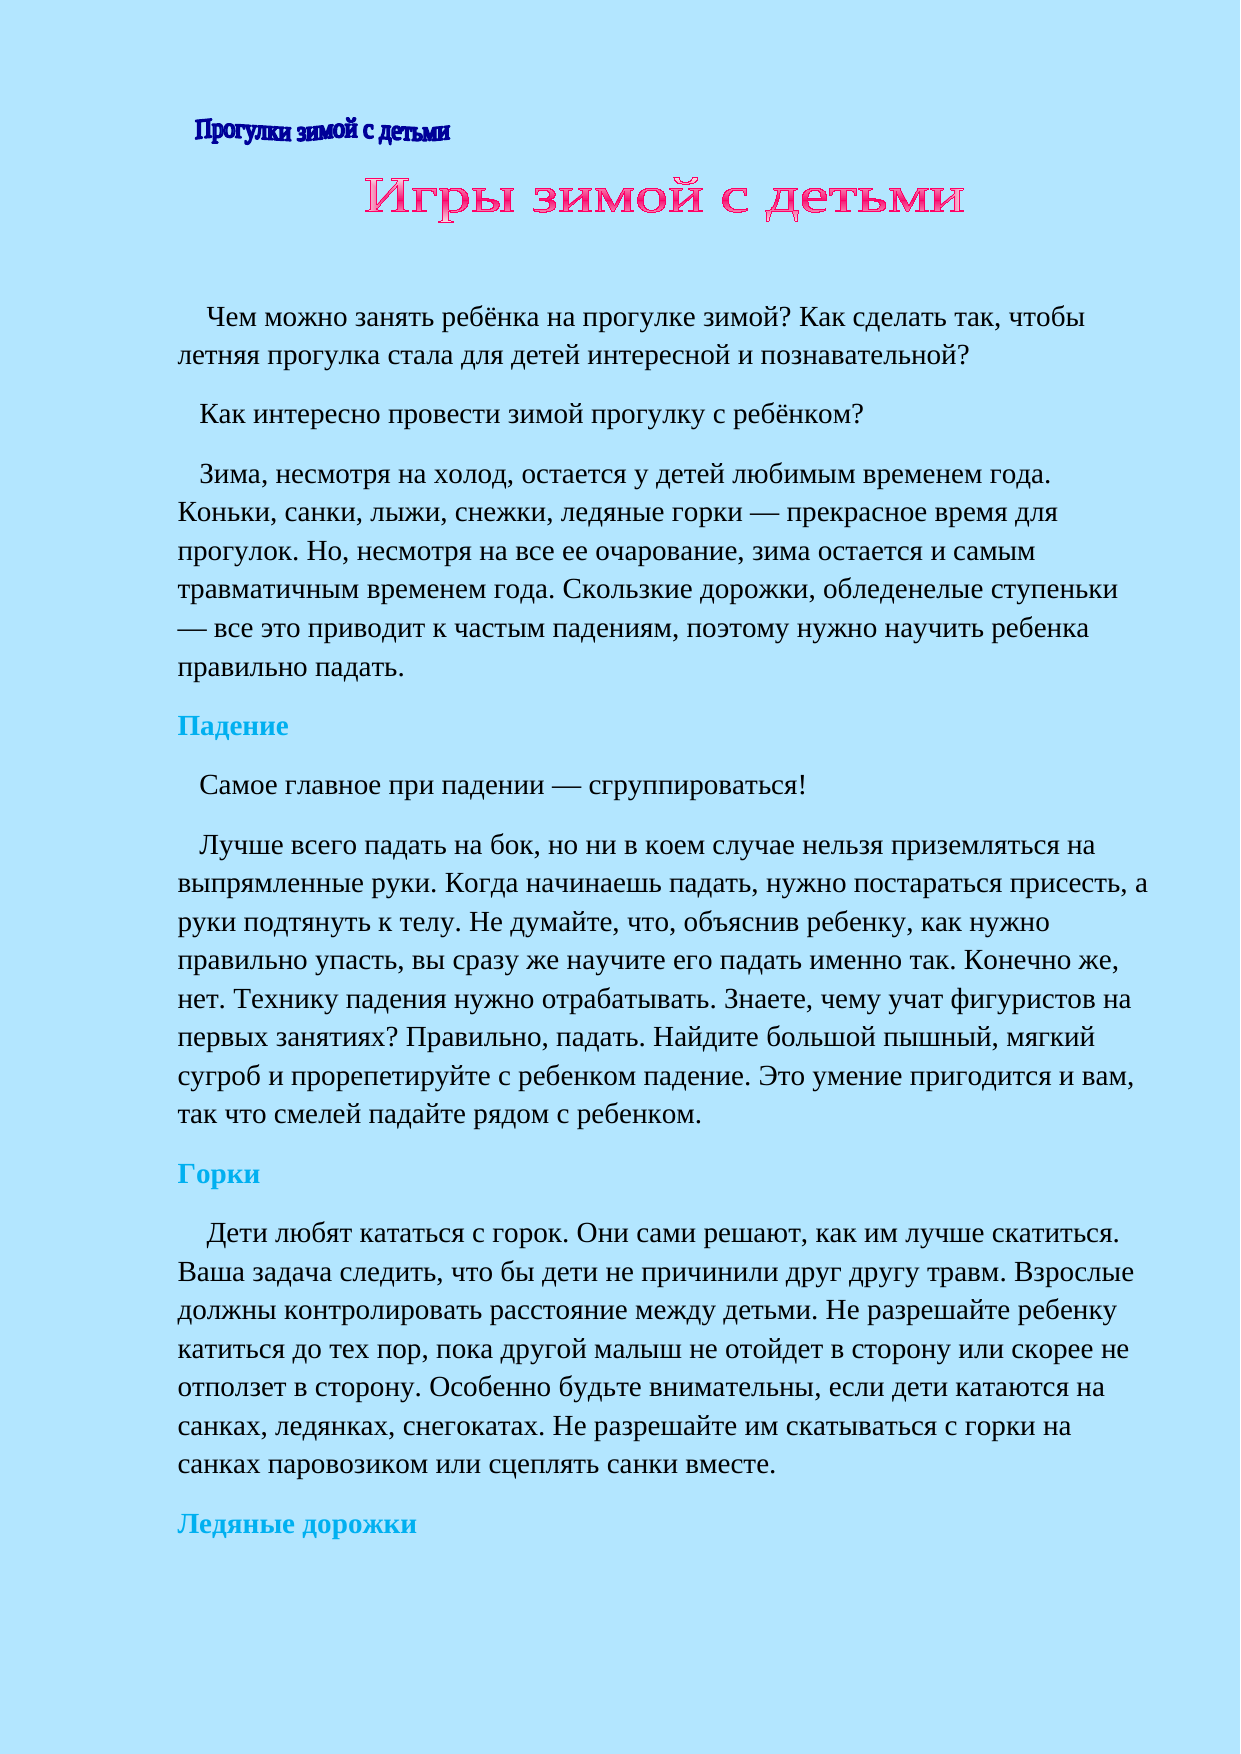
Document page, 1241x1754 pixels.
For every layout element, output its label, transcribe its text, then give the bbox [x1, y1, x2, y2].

text Чем можно занять ребёнка на прогулке зимой? Как сделать так, чтобы летняя прогулка стала для детей интересной и познавательной? [177, 299, 1152, 371]
text Самое главное при падении — сгруппироваться! [177, 767, 1152, 801]
text Горки [177, 1156, 1152, 1189]
text Дети любят кататься с горок. Они сами решают, как им лучше скатиться. Ваша задача следить, что бы дети не причинили друг другу травм. Взрослые должны контролировать расстояние между детьми. Не разрешайте ребенку катиться до тех пор, пока другой малыш не отойдет в сторону или скорее не отползет в сторону. Особенно будьте внимательны, если дети катаются на санках, ледянках, снегокатах. Не разрешайте им скатываться с горки на санках паровозиком или сцеплять санки вместе. [177, 1215, 1152, 1480]
text Как интересно провести зимой прогулку с ребёнком? [177, 397, 1152, 430]
text Ледяные дорожки [177, 1506, 1152, 1539]
text Лучше всего падать на бок, но ни в коем случае нельзя приземляться на выпрямленные руки. Когда начинаешь падать, нужно постараться присесть, а руки подтянуть к телу. Не думайте, что, объяснив ребенку, как нужно правильно упасть, вы сразу же научите его падать именно так. Конечно же, нет. Технику падения нужно отрабатывать. Знаете, чему учат фигуристов на первых занятиях? Правильно, падать. Найдите большой пышный, мягкий сугроб и прорепетируйте с ребенком падение. Это умение пригодится и вам, так что смелей падайте рядом с ребенком. [177, 827, 1152, 1130]
text Зима, несмотря на холод, остается у детей любимым временем года. Коньки, санки, лыжи, снежки, ледяные горки — прекрасное время для прогулок. Но, несмотря на все ее очарование, зима остается и самым травматичным временем года. Скользкие дорожки, обледенелые ступеньки — все это приводит к частым падениям, поэтому нужно научить ребенка правильно падать. [177, 456, 1152, 682]
text Падение [177, 708, 1152, 742]
